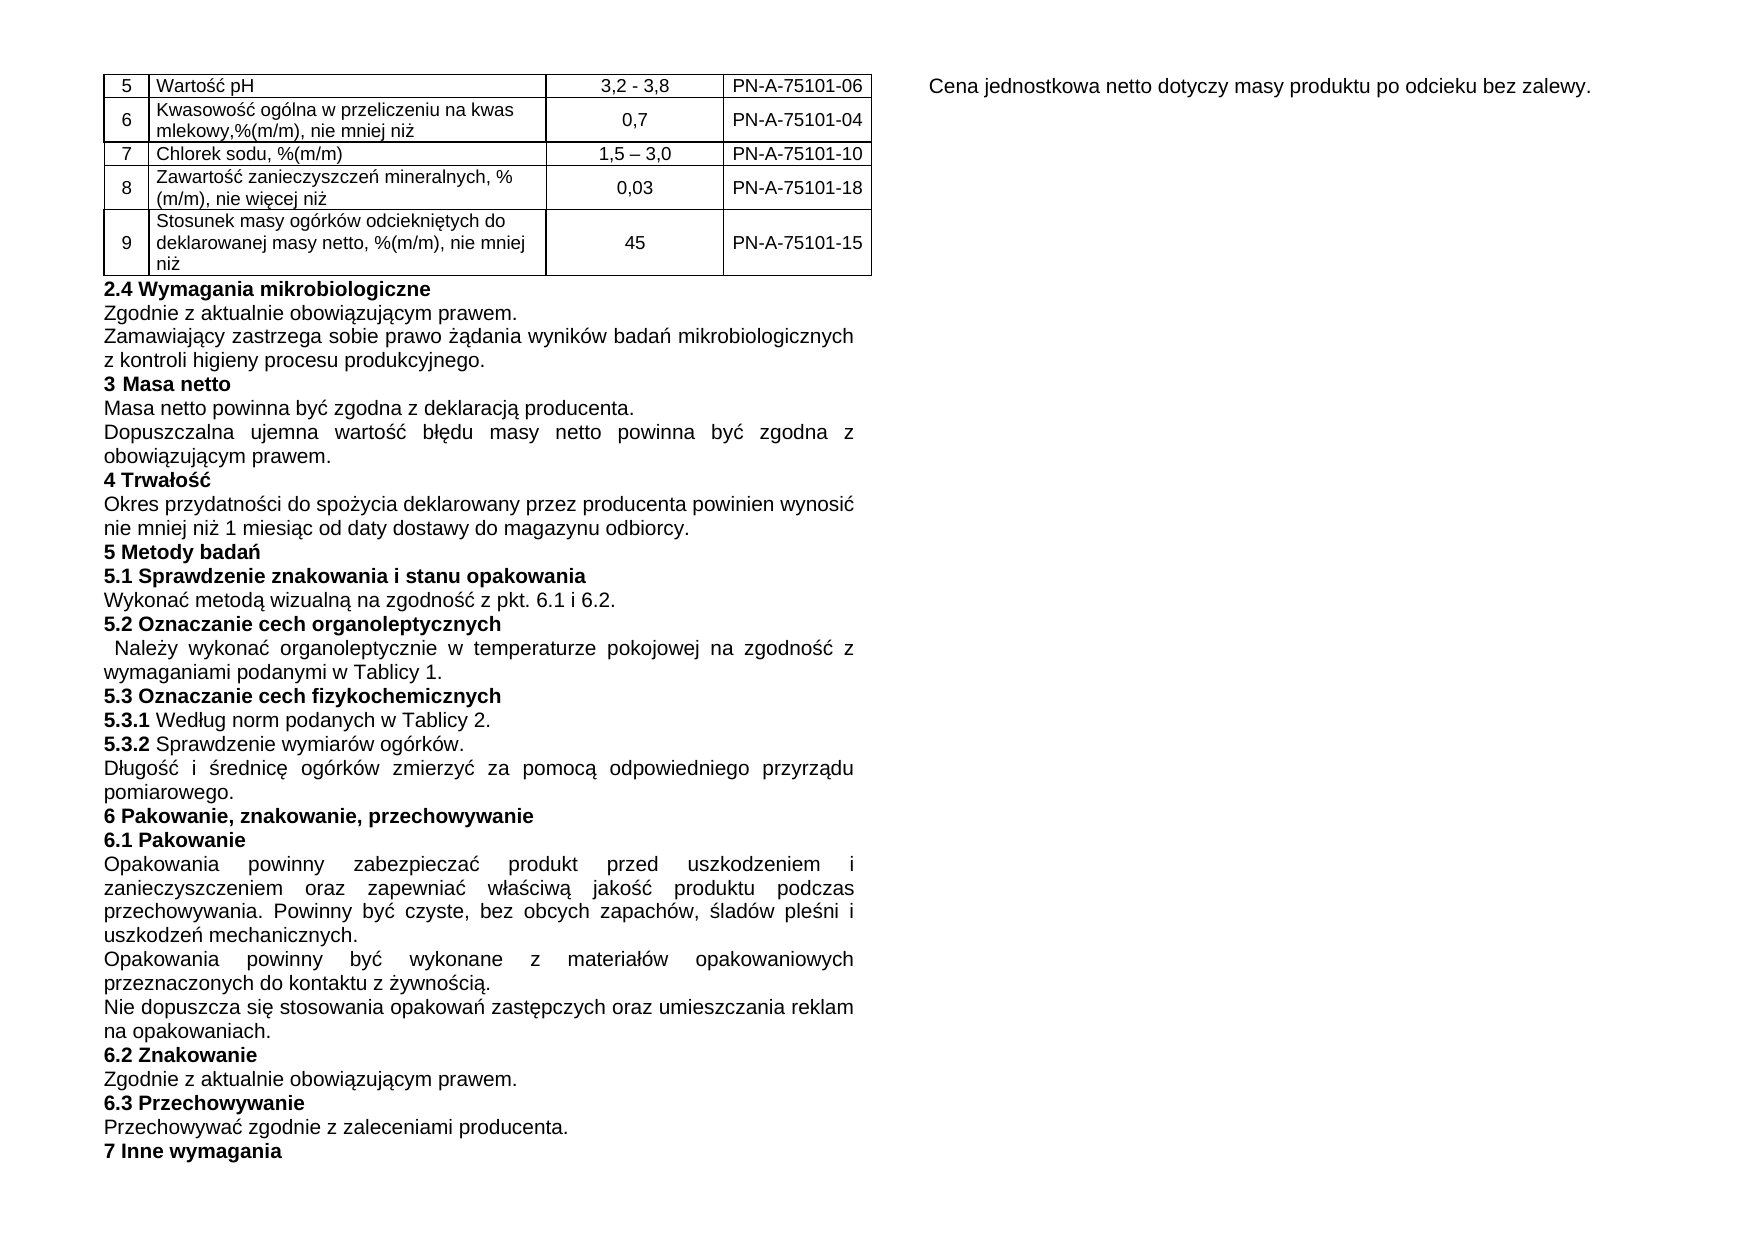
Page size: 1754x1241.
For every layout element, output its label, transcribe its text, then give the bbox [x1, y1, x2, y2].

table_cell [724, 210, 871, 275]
text Długość i średnicę ogórków zmierzyć za pomocą odpowiedniego przyrządu pomiarowego. [103, 756, 855, 803]
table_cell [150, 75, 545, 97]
text 7 Inne wymagania [103, 1139, 855, 1163]
text Przechowywać zgodnie z zaleceniami producenta. [103, 1115, 855, 1139]
text 5.3.1 Według norm podanych w Tablicy 2. [103, 708, 855, 732]
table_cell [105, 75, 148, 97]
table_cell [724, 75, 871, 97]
text 5.3 Oznaczanie cech fizykochemicznych [103, 684, 855, 708]
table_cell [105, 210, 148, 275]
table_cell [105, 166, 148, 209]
text Opakowania powinny zabezpieczać produkt przed uszkodzeniem i zanieczyszczeniem oraz zapewniać właściwą jakość produktu podczas przechowywania. Powinny być czyste, bez obcych zapachów, śladów pleśni i uszkodzeń mechanicznych. [103, 851, 855, 947]
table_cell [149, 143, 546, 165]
text Wykonać metodą wizualną na zgodność z pkt. 6.1 i 6.2. [103, 588, 855, 612]
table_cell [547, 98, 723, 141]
text Zamawiający zastrzega sobie prawo żądania wyników badań mikrobiologicznych z kontroli higieny procesu produkcyjnego. [103, 324, 855, 372]
text 5 Metody badań [103, 540, 855, 564]
text Okres przydatności do spożycia deklarowany przez producenta powinien wynosić nie mniej niż 1 miesiąc od daty dostawy do magazynu odbiorcy. [103, 492, 855, 540]
text 6.3 Przechowywanie [103, 1091, 855, 1115]
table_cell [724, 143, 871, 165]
list Masa netto [103, 372, 855, 396]
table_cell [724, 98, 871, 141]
text 5.2 Oznaczanie cech organoleptycznych [103, 612, 855, 636]
text 6.2 Znakowanie [103, 1043, 855, 1067]
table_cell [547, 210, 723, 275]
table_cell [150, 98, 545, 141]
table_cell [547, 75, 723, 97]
text Masa netto powinna być zgodna z deklaracją producenta. [103, 396, 855, 420]
text Zgodnie z aktualnie obowiązującym prawem. [103, 1067, 855, 1091]
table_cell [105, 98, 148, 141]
text Zgodnie z aktualnie obowiązującym prawem. [103, 300, 855, 324]
text Nie dopuszcza się stosowania opakowań zastępczych oraz umieszczania reklam na opakowaniach. [103, 995, 855, 1043]
text 5.1 Sprawdzenie znakowania i stanu opakowania [103, 564, 855, 588]
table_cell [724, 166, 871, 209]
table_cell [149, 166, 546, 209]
text Opakowania powinny być wykonane z materiałów opakowaniowych przeznaczonych do kontaktu z żywnością. [103, 947, 855, 995]
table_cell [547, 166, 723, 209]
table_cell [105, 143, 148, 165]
text Cena jednostkowa netto dotyczy masy produktu po odcieku bez zalewy. [929, 74, 1680, 98]
text 5.3.2 Sprawdzenie wymiarów ogórków. [103, 732, 855, 756]
text 2.4 Wymagania mikrobiologiczne [103, 276, 855, 300]
text Należy wykonać organoleptycznie w temperaturze pokojowej na zgodność z wymaganiami podanymi w Tablicy 1. [103, 636, 855, 684]
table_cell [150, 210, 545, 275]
text 6 Pakowanie, znakowanie, przechowywanie [103, 803, 855, 827]
text Dopuszczalna ujemna wartość błędu masy netto powinna być zgodna z obowiązującym prawem. [103, 420, 855, 468]
text 6.1 Pakowanie [103, 827, 855, 851]
text 4 Trwałość [103, 468, 855, 492]
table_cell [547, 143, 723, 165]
